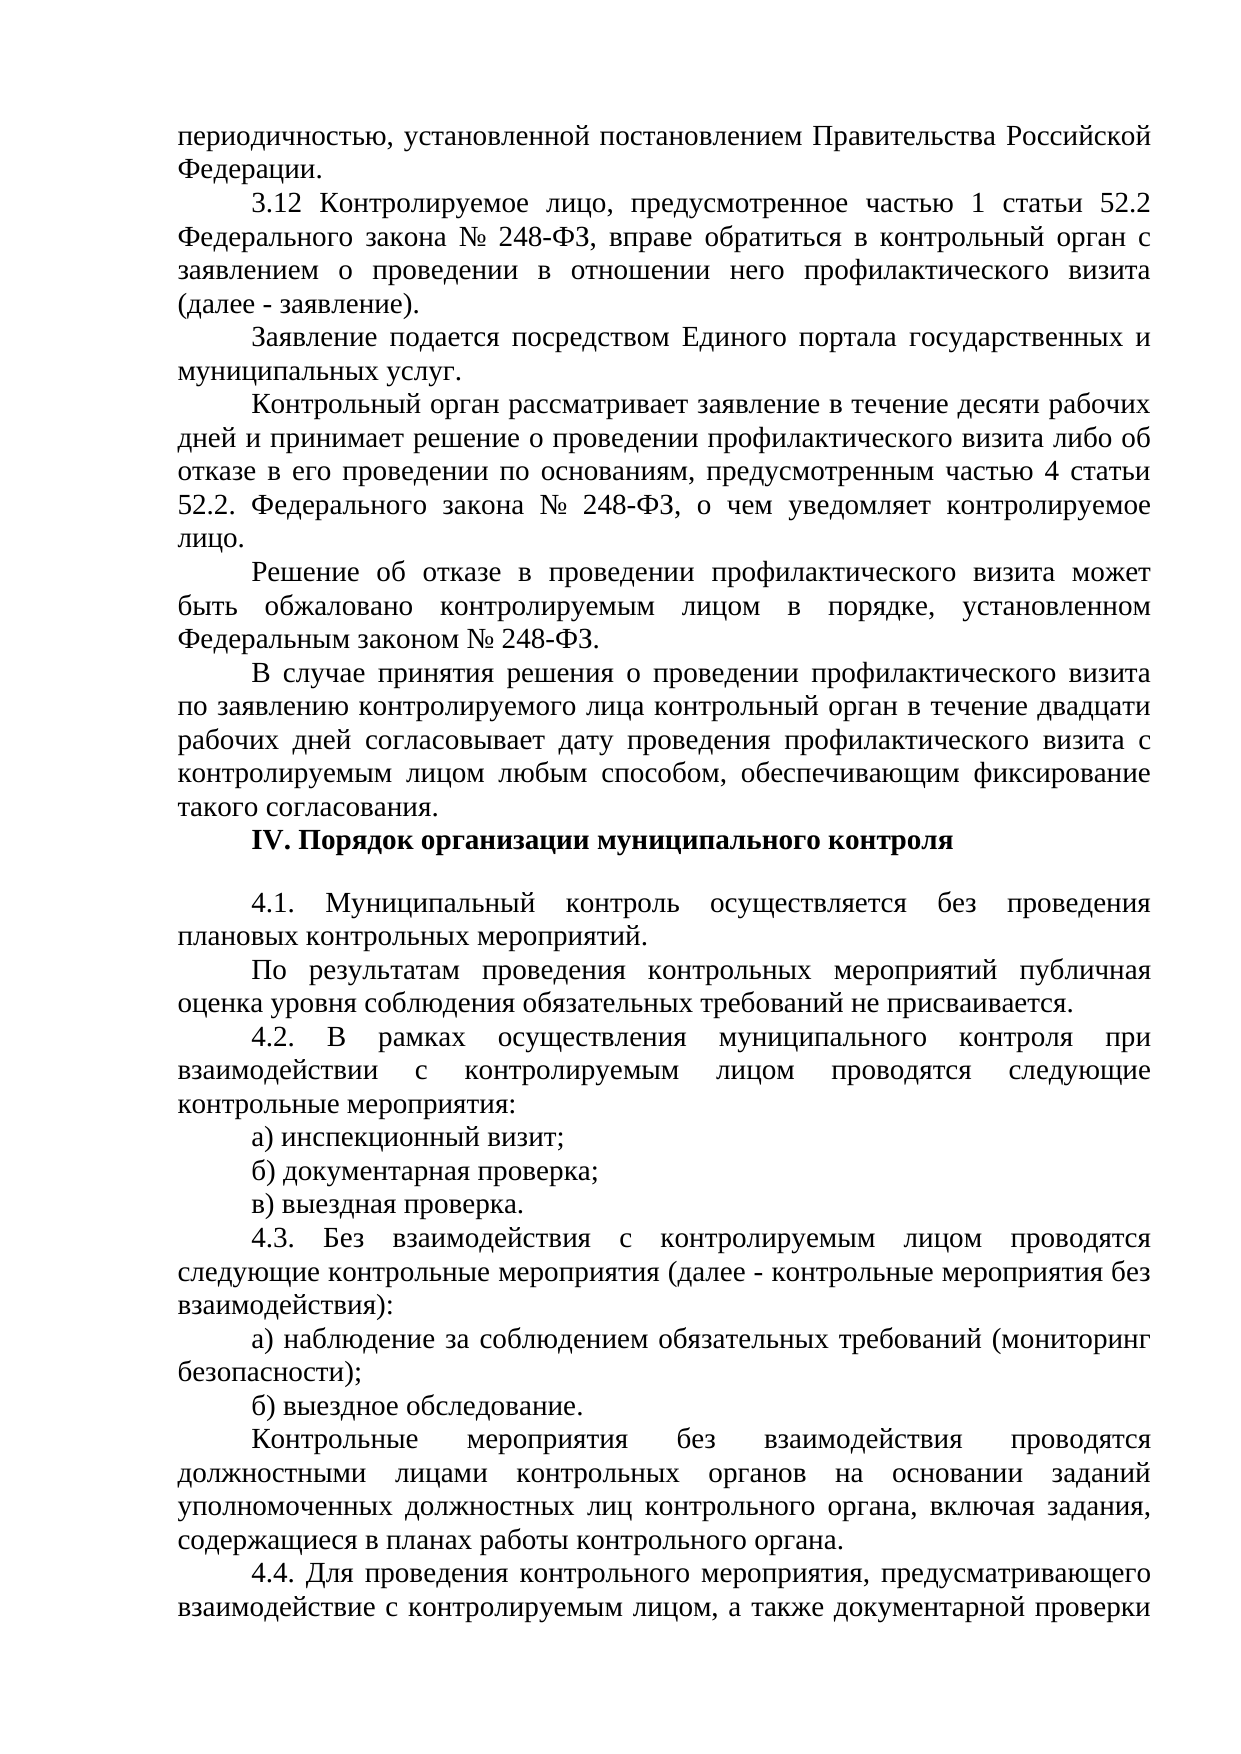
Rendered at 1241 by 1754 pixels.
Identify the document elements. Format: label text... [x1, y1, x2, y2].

text б) документарная проверка; [177, 1153, 1152, 1187]
text б) выездное обследование. [177, 1388, 1152, 1421]
text 4.1. Муниципальный контроль осуществляется без проведения плановых контрольных мероприятий. [177, 885, 1152, 952]
text 3.12 Контролируемое лицо, предусмотренное частью 1 статьи 52.2 Федерального закона № 248-ФЗ, вправе обратиться в контрольный орган с заявлением о проведении в отношении него профилактического визита (далее - заявление). [177, 185, 1152, 319]
text а) инспекционный визит; [177, 1119, 1152, 1153]
text Заявление подается посредством Единого портала государственных и муниципальных услуг. [177, 319, 1152, 386]
text а) наблюдение за соблюдением обязательных требований (мониторинг безопасности); [177, 1321, 1152, 1388]
text Контрольный орган рассматривает заявление в течение десяти рабочих дней и принимает решение о проведении профилактического визита либо об отказе в его проведении по основаниям, предусмотренным частью 4 статьи 52.2. Федерального закона № 248-ФЗ, о чем уведомляет контролируемое лицо. [177, 386, 1152, 554]
text IV. Порядок организации муниципального контроля [251, 822, 1152, 856]
text В случае принятия решения о проведении профилактического визита по заявлению контролируемого лица контрольный орган в течение двадцати рабочих дней согласовывает дату проведения профилактического визита с контролируемым лицом любым способом, обеспечивающим фиксирование такого согласования. [177, 655, 1152, 822]
text 4.3. Без взаимодействия с контролируемым лицом проводятся следующие контрольные мероприятия (далее - контрольные мероприятия без взаимодействия): [177, 1220, 1152, 1321]
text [177, 1556, 1152, 1623]
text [177, 118, 1152, 185]
text в) выездная проверка. [177, 1187, 1152, 1220]
text По результатам проведения контрольных мероприятий публичная оценка уровня соблюдения обязательных требований не присваивается. [177, 952, 1152, 1019]
text Контрольные мероприятия без взаимодействия проводятся должностными лицами контрольных органов на основании заданий уполномоченных должностных лиц контрольного органа, включая задания, содержащиеся в планах работы контрольного органа. [177, 1421, 1152, 1556]
text Решение об отказе в проведении профилактического визита может быть обжаловано контролируемым лицом в порядке, установленном Федеральным законом № 248-ФЗ. [177, 554, 1152, 655]
text 4.2. В рамках осуществления муниципального контроля при взаимодействии с контролируемым лицом проводятся следующие контрольные мероприятия: [177, 1019, 1152, 1119]
